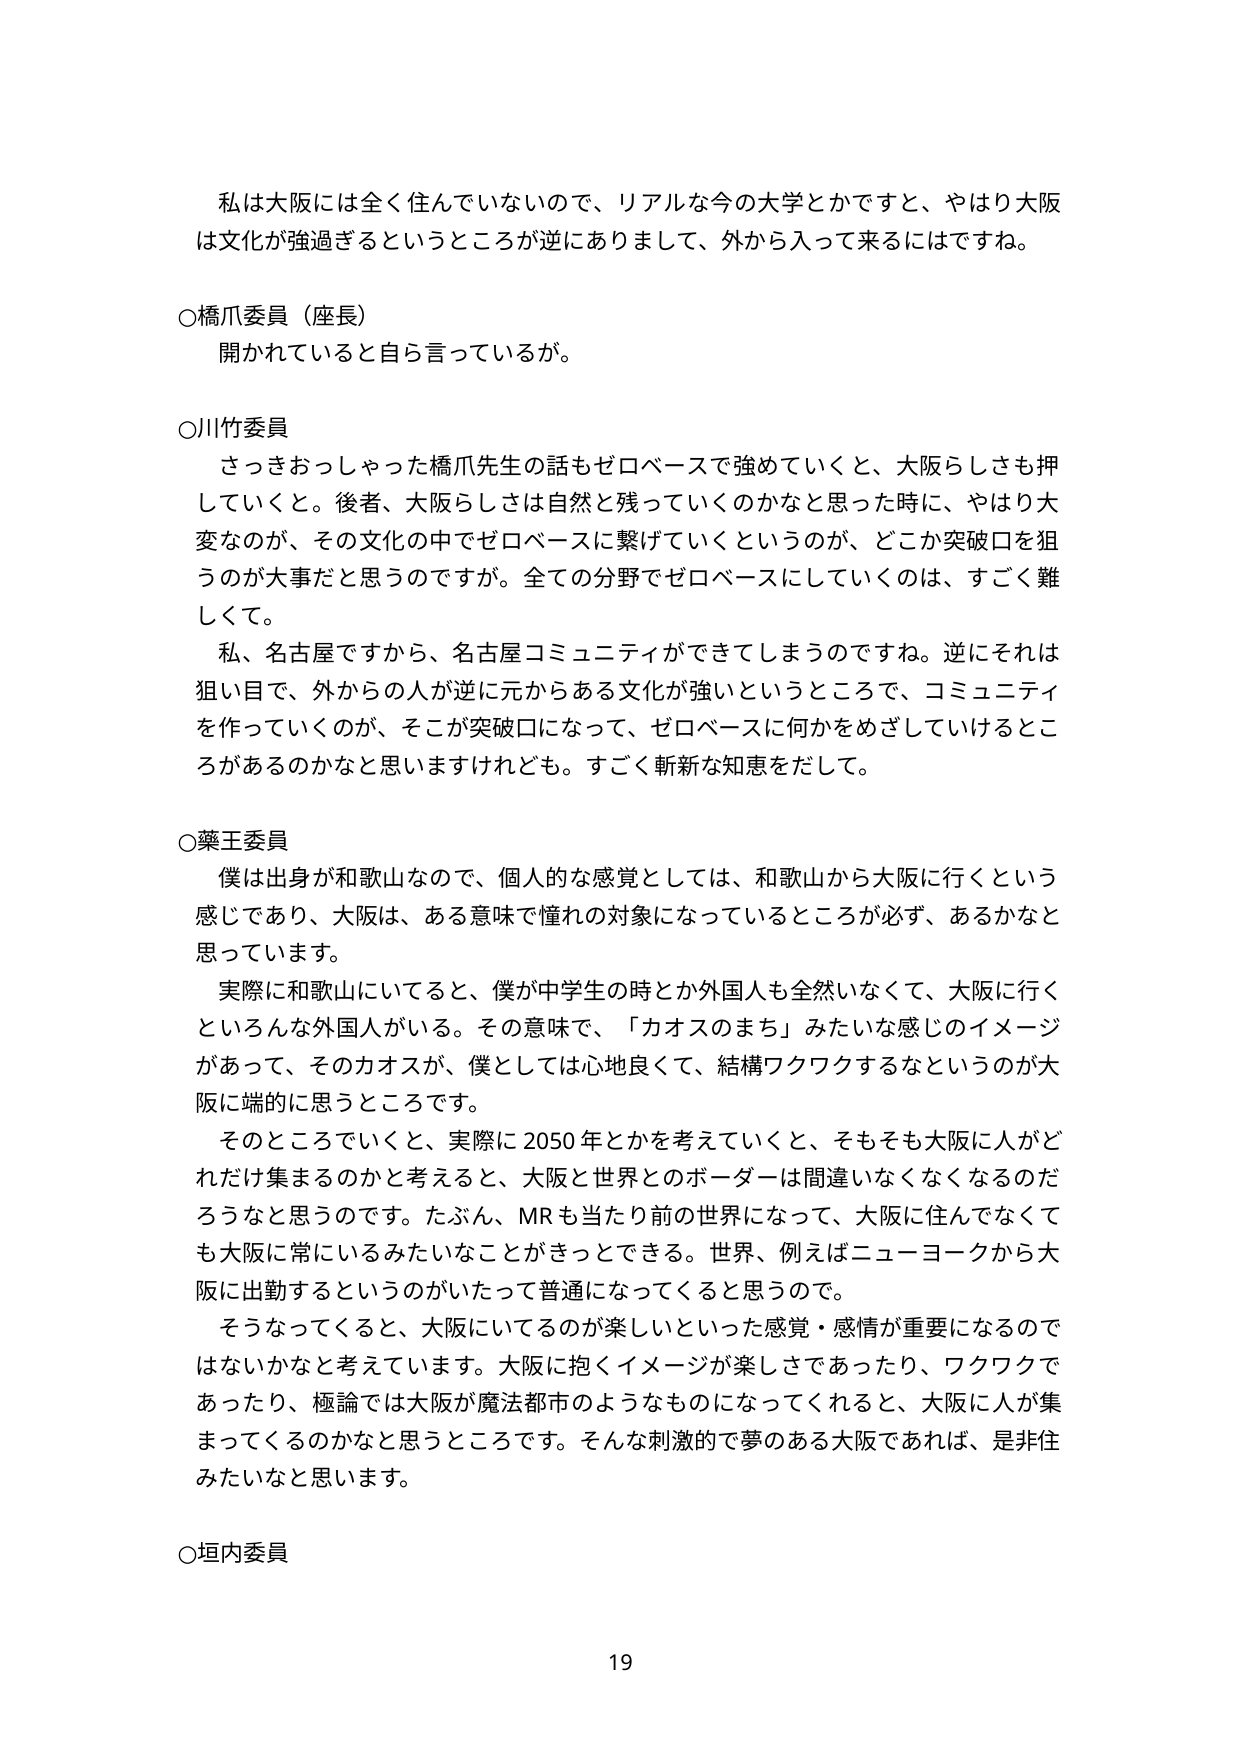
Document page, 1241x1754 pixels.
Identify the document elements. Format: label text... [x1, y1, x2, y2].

text 僕は出身が和歌山なので、個人的な感覚としては、和歌山から大阪に行くという感じであり、大阪は、ある意味で憧れの対象になっているところが必ず、あるかなと思っています。 [196, 858, 1063, 971]
text ○橋爪委員（座長） [177, 296, 1063, 333]
text 実際に和歌山にいてると、僕が中学生の時とか外国人も全然いなくて、大阪に行くといろんな外国人がいる。その意味で、「カオスのまち」みたいな感じのイメージがあって、そのカオスが、僕としては心地良くて、結構ワクワクするなというのが大阪に端的に思うところです。 [196, 971, 1063, 1121]
text ○藥王委員 [177, 821, 1063, 858]
text ○垣内委員 [177, 1533, 1063, 1571]
text 私、名古屋ですから、名古屋コミュニティができてしまうのですね。逆にそれは狙い目で、外からの人が逆に元からある文化が強いというところで、コミュニティを作っていくのが、そこが突破口になって、ゼロベースに何かをめざしていけるところがあるのかなと思いますけれども。すごく斬新な知恵をだして。 [196, 633, 1063, 783]
text ○川竹委員 [177, 408, 1063, 446]
text そのところでいくと、実際に2050年とかを考えていくと、そもそも大阪に人がどれだけ集まるのかと考えると、大阪と世界とのボーダーは間違いなくなくなるのだろうなと思うのです。たぶん、MRも当たり前の世界になって、大阪に住んでなくても大阪に常にいるみたいなことがきっとできる。世界、例えばニューヨークから大阪に出勤するというのがいたって普通になってくると思うので。 [196, 1121, 1063, 1308]
text さっきおっしゃった橋爪先生の話もゼロベースで強めていくと、大阪らしさも押していくと。後者、大阪らしさは自然と残っていくのかなと思った時に、やはり大変なのが、その文化の中でゼロベースに繋げていくというのが、どこか突破口を狙うのが大事だと思うのですが。全ての分野でゼロベースにしていくのは、すごく難しくて。 [196, 446, 1063, 633]
text 私は大阪には全く住んでいないので、リアルな今の大学とかですと、やはり大阪は文化が強過ぎるというところが逆にありまして、外から入って来るにはですね。 [196, 183, 1063, 258]
text そうなってくると、大阪にいてるのが楽しいといった感覚・感情が重要になるのではないかなと考えています。大阪に抱くイメージが楽しさであったり、ワクワクであったり、極論では大阪が魔法都市のようなものになってくれると、大阪に人が集まってくるのかなと思うところです。そんな刺激的で夢のある大阪であれば、是非住みたいなと思います。 [196, 1308, 1063, 1496]
text 開かれていると自ら言っているが。 [196, 333, 1063, 371]
